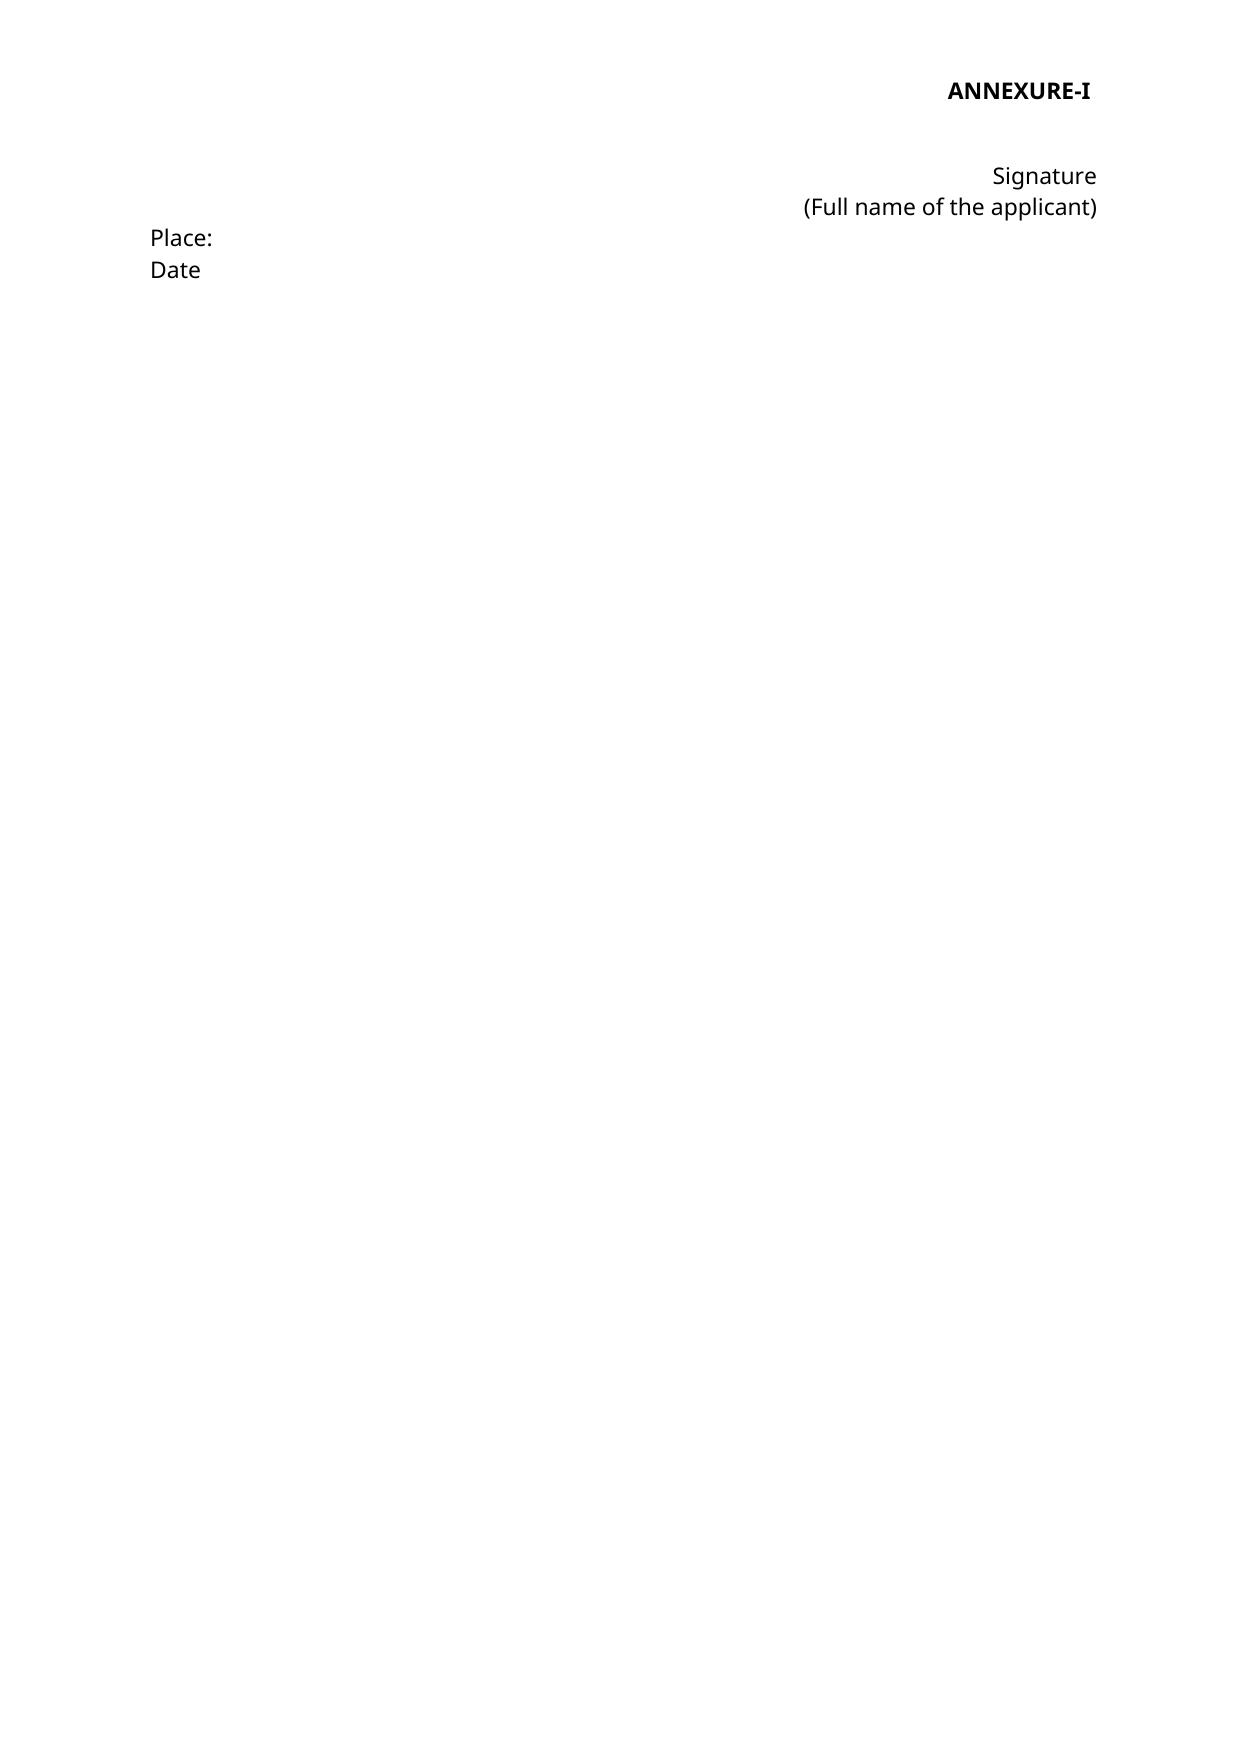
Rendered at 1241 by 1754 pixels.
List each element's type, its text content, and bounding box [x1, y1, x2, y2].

text Date [150, 253, 1090, 285]
text Signature [150, 160, 1097, 191]
text Place: [150, 222, 1090, 253]
text (Full name of the applicant) [755, 191, 1097, 222]
